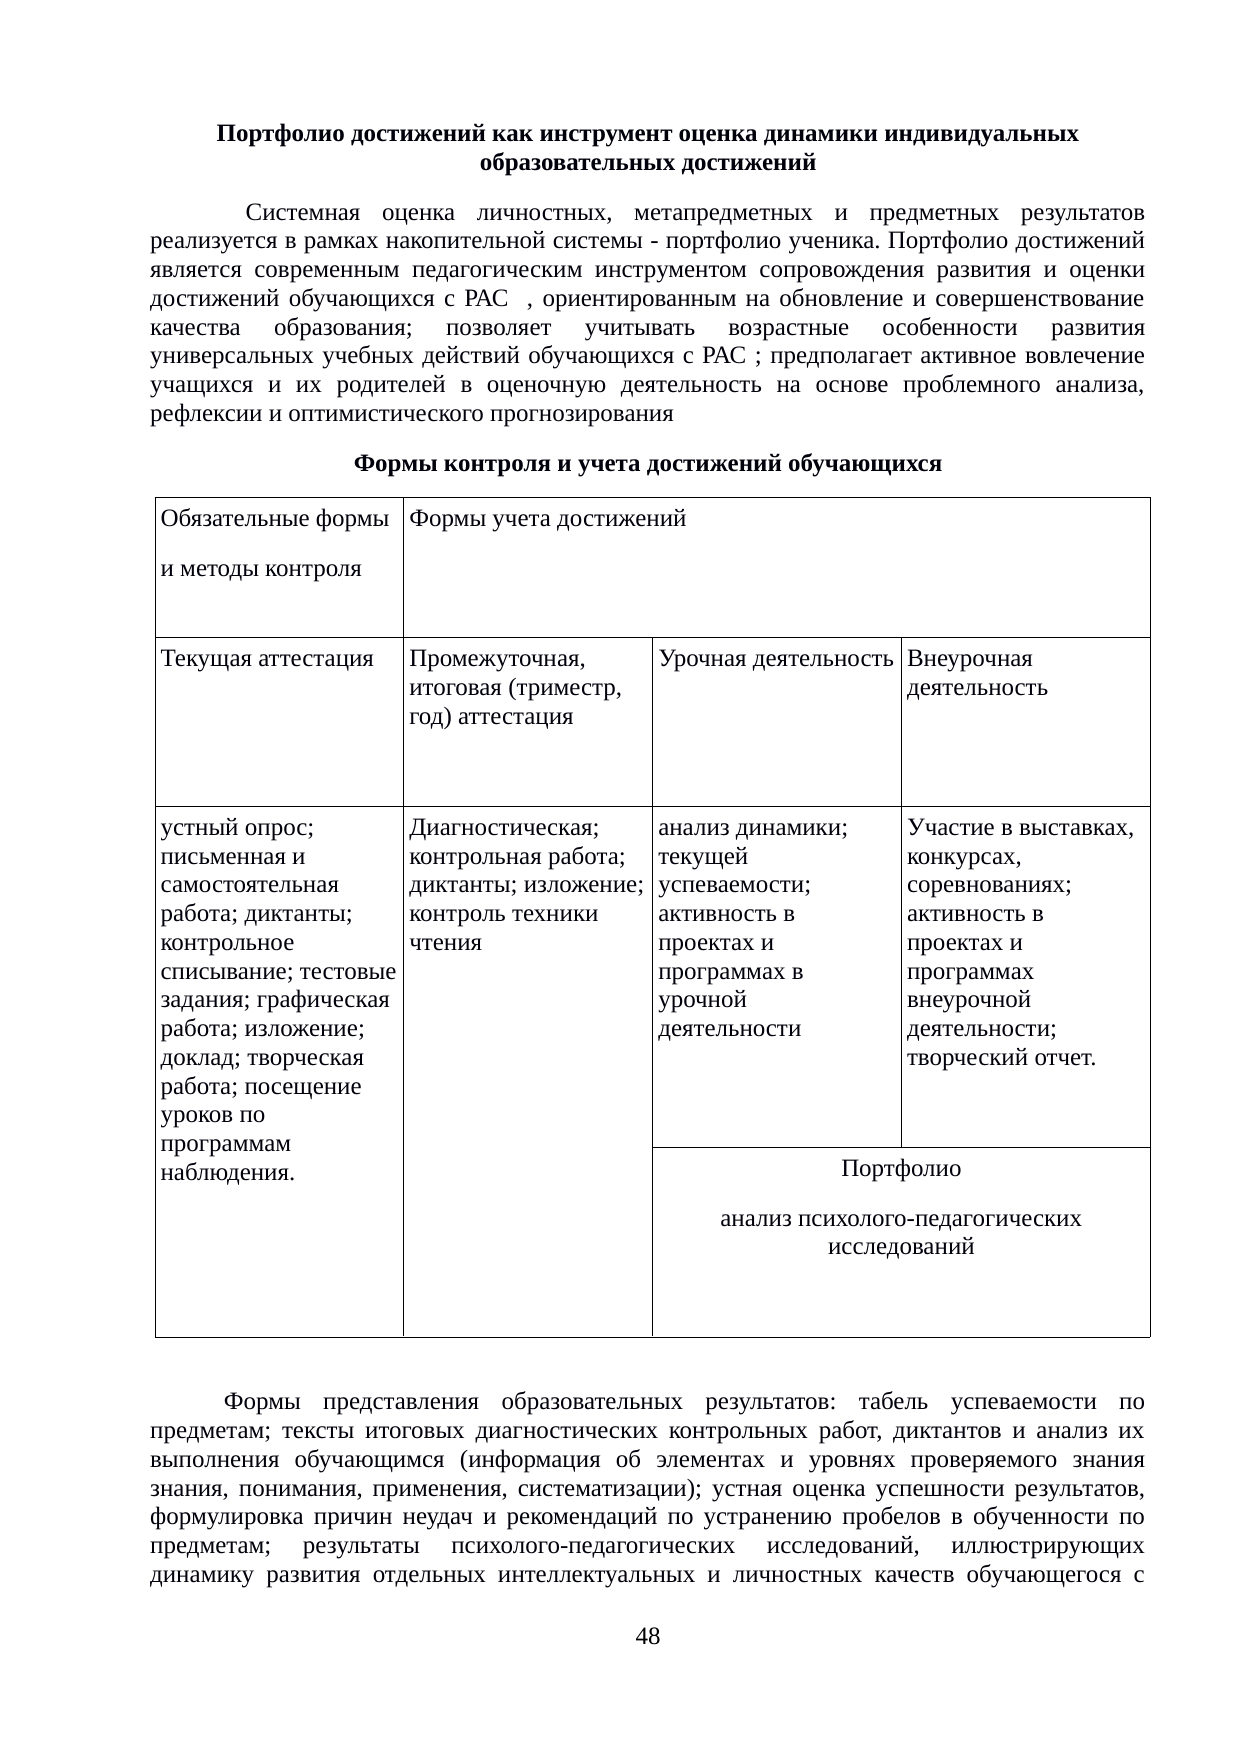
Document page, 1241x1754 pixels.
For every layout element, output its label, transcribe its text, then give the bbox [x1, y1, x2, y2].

text Системная оценка личностных, метапредметных и предметных результатов реализуется в рамках накопительной системы - портфолио ученика. Портфолио достижений является современным педагогическим инструментом сопровождения развития и оценки достижений обучающихся с РАС , ориентированным на обновление и совершенствование качества образования; позволяет учитывать возрастные особенности развития универсальных учебных действий обучающихся с РАС ; предполагает активное вовлечение учащихся и их родителей в оценочную деятельность на основе проблемного анализа, рефлексии и оптимистического прогнозирования [150, 197, 1146, 427]
table_cell устный опрос; письменная и самостоятельная работа; диктанты; контрольное списывание; тестовые задания; графическая работа; изложение; доклад; творческая работа; посещение уроков по программам наблюдения. [156, 807, 403, 1336]
text Формы контроля и учета достижений обучающихся [150, 448, 1146, 476]
table_header Формы учета достижений [404, 498, 1150, 637]
table_cell Портфолио анализ психолого-педагогических исследований [653, 1148, 1150, 1336]
table_cell Внеурочная деятельность [902, 638, 1150, 806]
text Портфолио достижений как инструмент оценка динамики индивидуальных образовательных достижений [150, 118, 1146, 176]
table_header Обязательные формы и методы контроля [156, 498, 403, 637]
table_cell Текущая аттестация [156, 638, 403, 806]
table_cell Участие в выставках, конкурсах, соревнованиях; активность в проектах и программах внеурочной деятельности; творческий отчет. [902, 807, 1150, 1147]
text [150, 1386, 1146, 1588]
table_cell Диагностическая; контрольная работа; диктанты; изложение; контроль техники чтения [404, 807, 652, 1336]
table_cell Урочная деятельность [653, 638, 901, 806]
table_cell Промежуточная, итоговая (триместр, год) аттестация [404, 638, 652, 806]
table_cell анализ динамики; текущей успеваемости; активность в проектах и программах в урочной деятельности [653, 807, 901, 1147]
